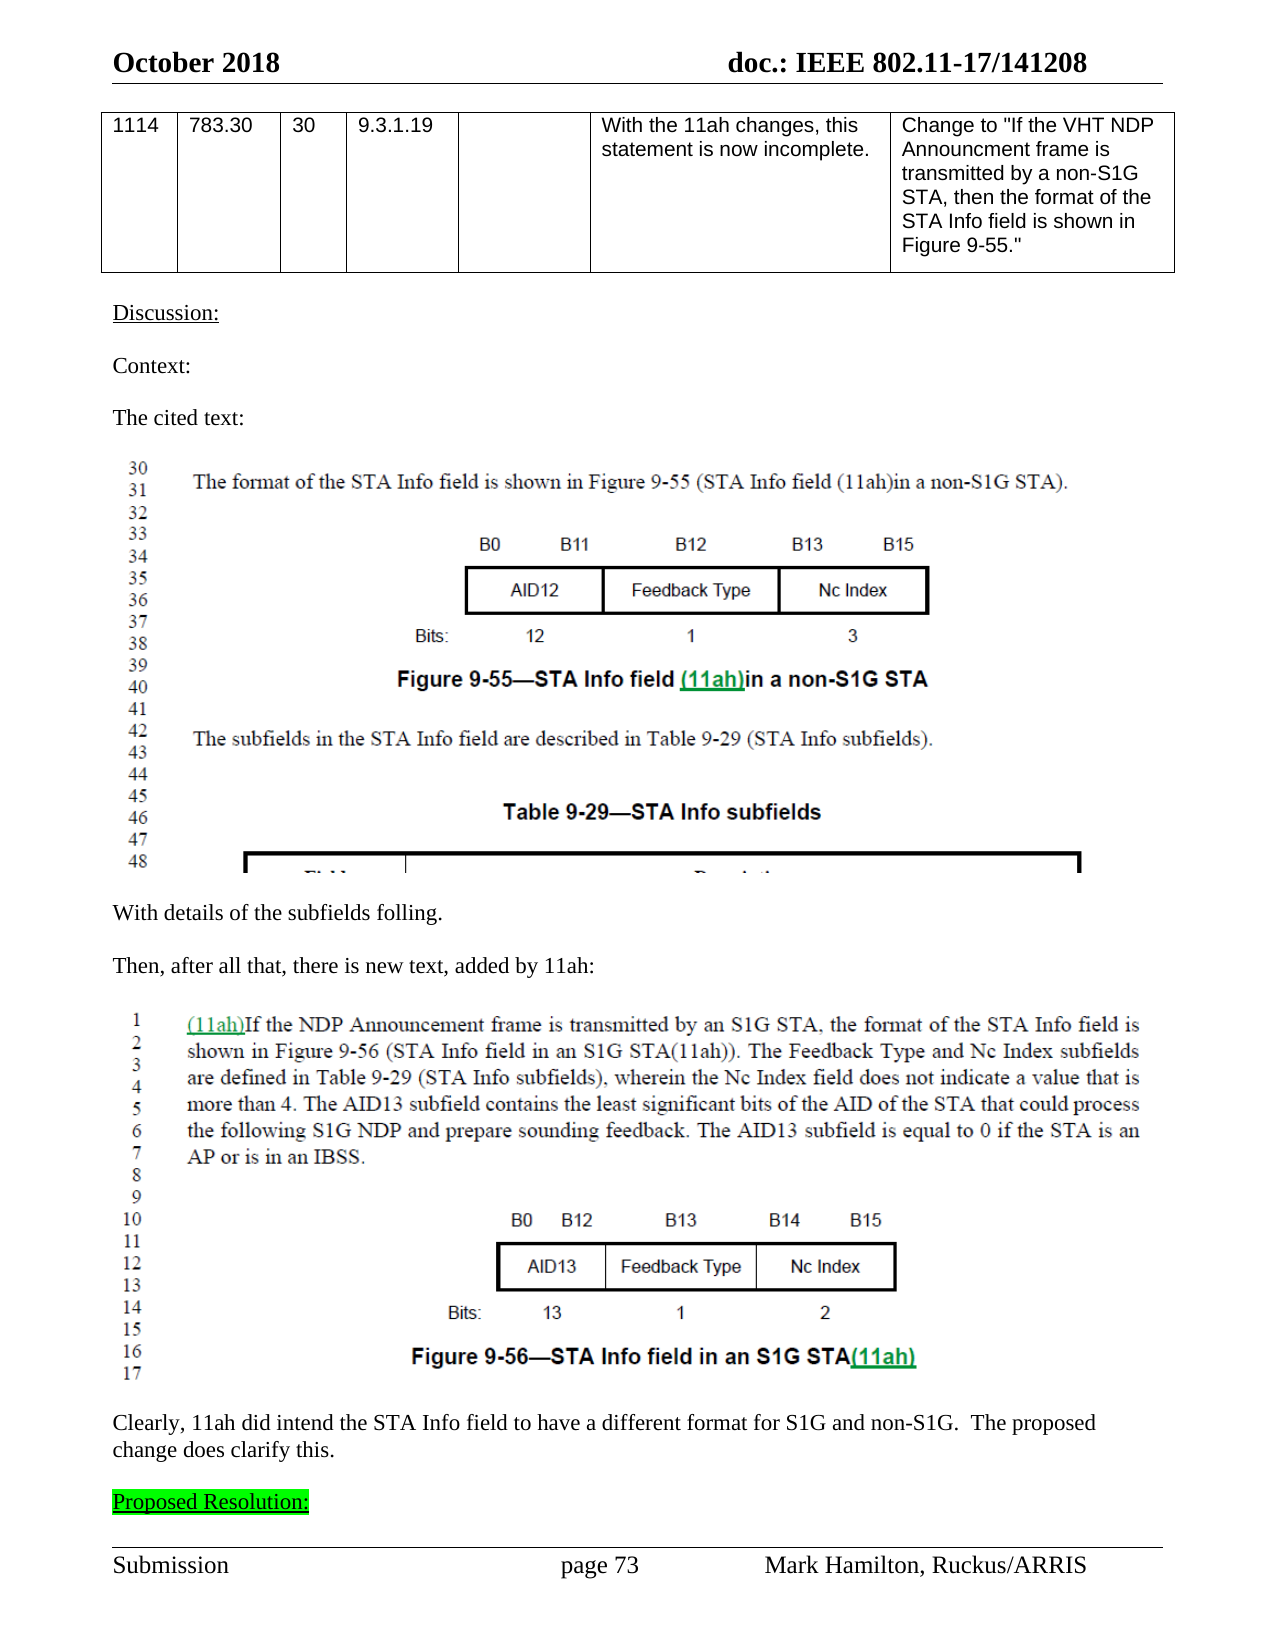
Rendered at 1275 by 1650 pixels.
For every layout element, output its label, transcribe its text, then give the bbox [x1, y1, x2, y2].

text Proposed Resolution: [112, 1488, 1163, 1515]
table_header 30 [281, 113, 346, 272]
text Context: [112, 352, 1163, 378]
picture [112, 457, 1164, 873]
table_header 9.3.1.19 [347, 113, 458, 272]
text Clearly, 11ah did intend the STA Info field to have a different format for S1G and non-S1G. The proposed change does clarify this. [112, 1409, 1163, 1462]
table_header 1114 [102, 113, 177, 272]
picture [112, 1004, 1162, 1383]
table_header With the 11ah changes, this statement is now incomplete. [591, 113, 890, 272]
text Discussion: [112, 299, 1163, 325]
table_header Change to "If the VHT NDP Announcment frame is transmitted by a non-S1G STA, then the format of the STA Info field is shown in Figure 9-55." [891, 113, 1174, 272]
text Then, after all that, there is new text, added by 11ah: [112, 952, 1163, 978]
text With details of the subfields folling. [112, 899, 1163, 926]
text The cited text: [112, 404, 1163, 431]
table_header [459, 113, 590, 272]
table_header 783.30 [178, 113, 280, 272]
